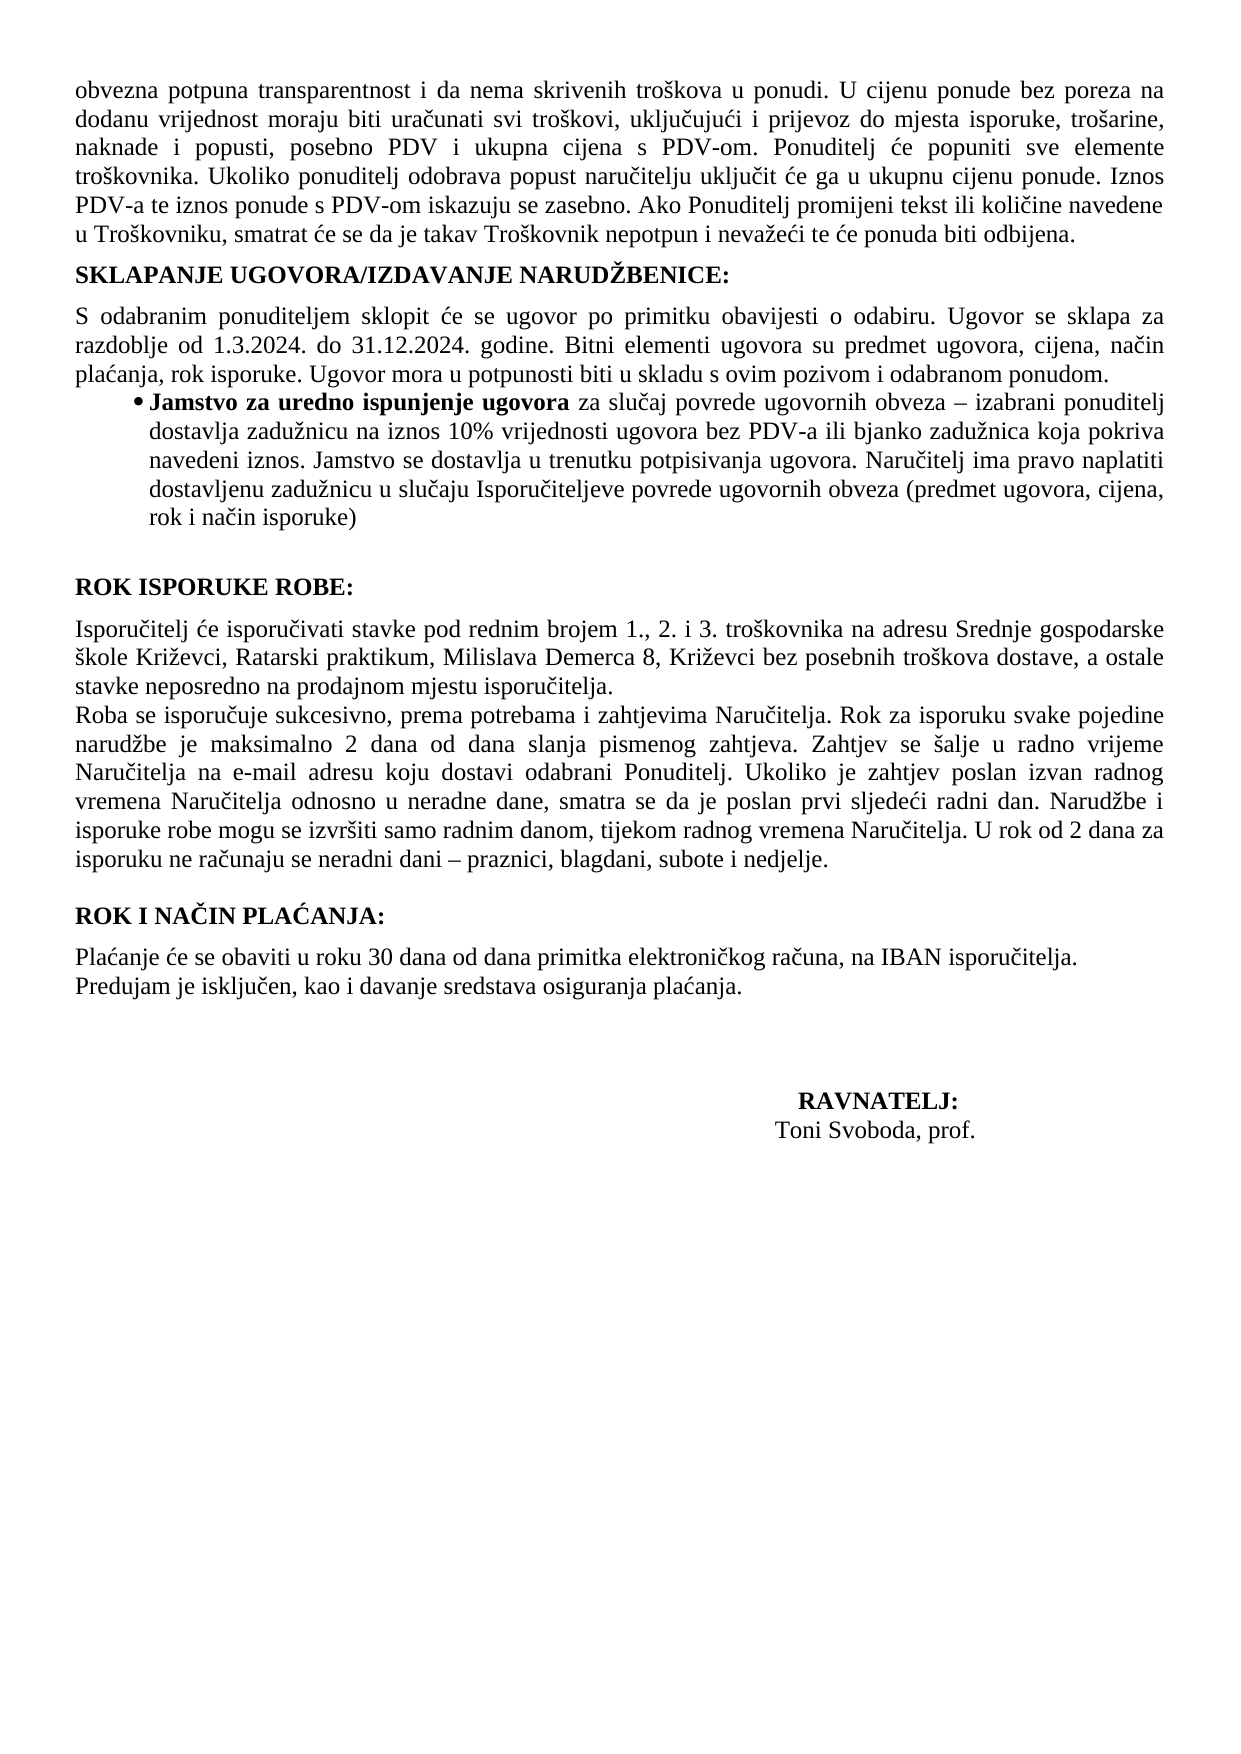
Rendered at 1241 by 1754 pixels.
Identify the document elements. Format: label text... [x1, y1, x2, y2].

text Roba se isporučuje sukcesivno, prema potrebama i zahtjevima Naručitelja. Rok za isporuku svake pojedine narudžbe je maksimalno 2 dana od dana slanja pismenog zahtjeva. Zahtjev se šalje u radno vrijeme Naručitelja na e-mail adresu koju dostavi odabrani Ponuditelj. Ukoliko je zahtjev poslan izvan radnog vremena Naručitelja odnosno u neradne dane, smatra se da je poslan prvi sljedeći radni dan. Narudžbe i isporuke robe mogu se izvršiti samo radnim danom, tijekom radnog vremena Naručitelja. U rok od 2 dana za isporuku ne računaju se neradni dani – praznici, blagdani, subote i nedjelje. [75, 700, 1165, 872]
text ROK ISPORUKE ROBE: [75, 572, 1165, 601]
list Jamstvo za uredno ispunjenje ugovora za slučaj povrede ugovornih obveza – izabrani ponuditelj dostavlja zadužnicu na iznos 10% vrijednosti ugovora bez PDV-a ili bjanko zadužnica koja pokriva navedeni iznos. Jamstvo se dostavlja u trenutku potpisivanja ugovora. Naručitelj ima pravo naplatiti dostavljenu zadužnicu u slučaju Isporučiteljeve povrede ugovornih obveza (predmet ugovora, cijena, rok i način isporuke) [134, 387, 1165, 531]
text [75, 75, 1165, 247]
text S odabranim ponuditeljem sklopit će se ugovor po primitku obavijesti o odabiru. Ugovor se sklapa za razdoblje od 1.3.2024. do 31.12.2024. godine. Bitni elementi ugovora su predmet ugovora, cijena, način plaćanja, rok isporuke. Ugovor mora u potpunosti biti u skladu s ovim pozivom i odabranom ponudom. [75, 301, 1165, 387]
text Toni Svoboda, prof. [60, 1115, 1165, 1144]
text RAVNATELJ: [60, 1086, 1165, 1115]
text SKLAPANJE UGOVORA/IZDAVANJE NARUDŽBENICE: [75, 260, 1165, 289]
text Plaćanje će se obaviti u roku 30 dana od dana primitka elektroničkog računa, na IBAN isporučitelja. [75, 942, 1165, 971]
text Predujam je isključen, kao i davanje sredstava osiguranja plaćanja. [75, 971, 1165, 1000]
text ROK I NAČIN PLAĆANJA: [75, 901, 1165, 930]
text Isporučitelj će isporučivati stavke pod rednim brojem 1., 2. i 3. troškovnika na adresu Srednje gospodarske škole Križevci, Ratarski praktikum, Milislava Demerca 8, Križevci bez posebnih troškova dostave, a ostale stavke neposredno na prodajnom mjestu isporučitelja. [75, 614, 1165, 700]
